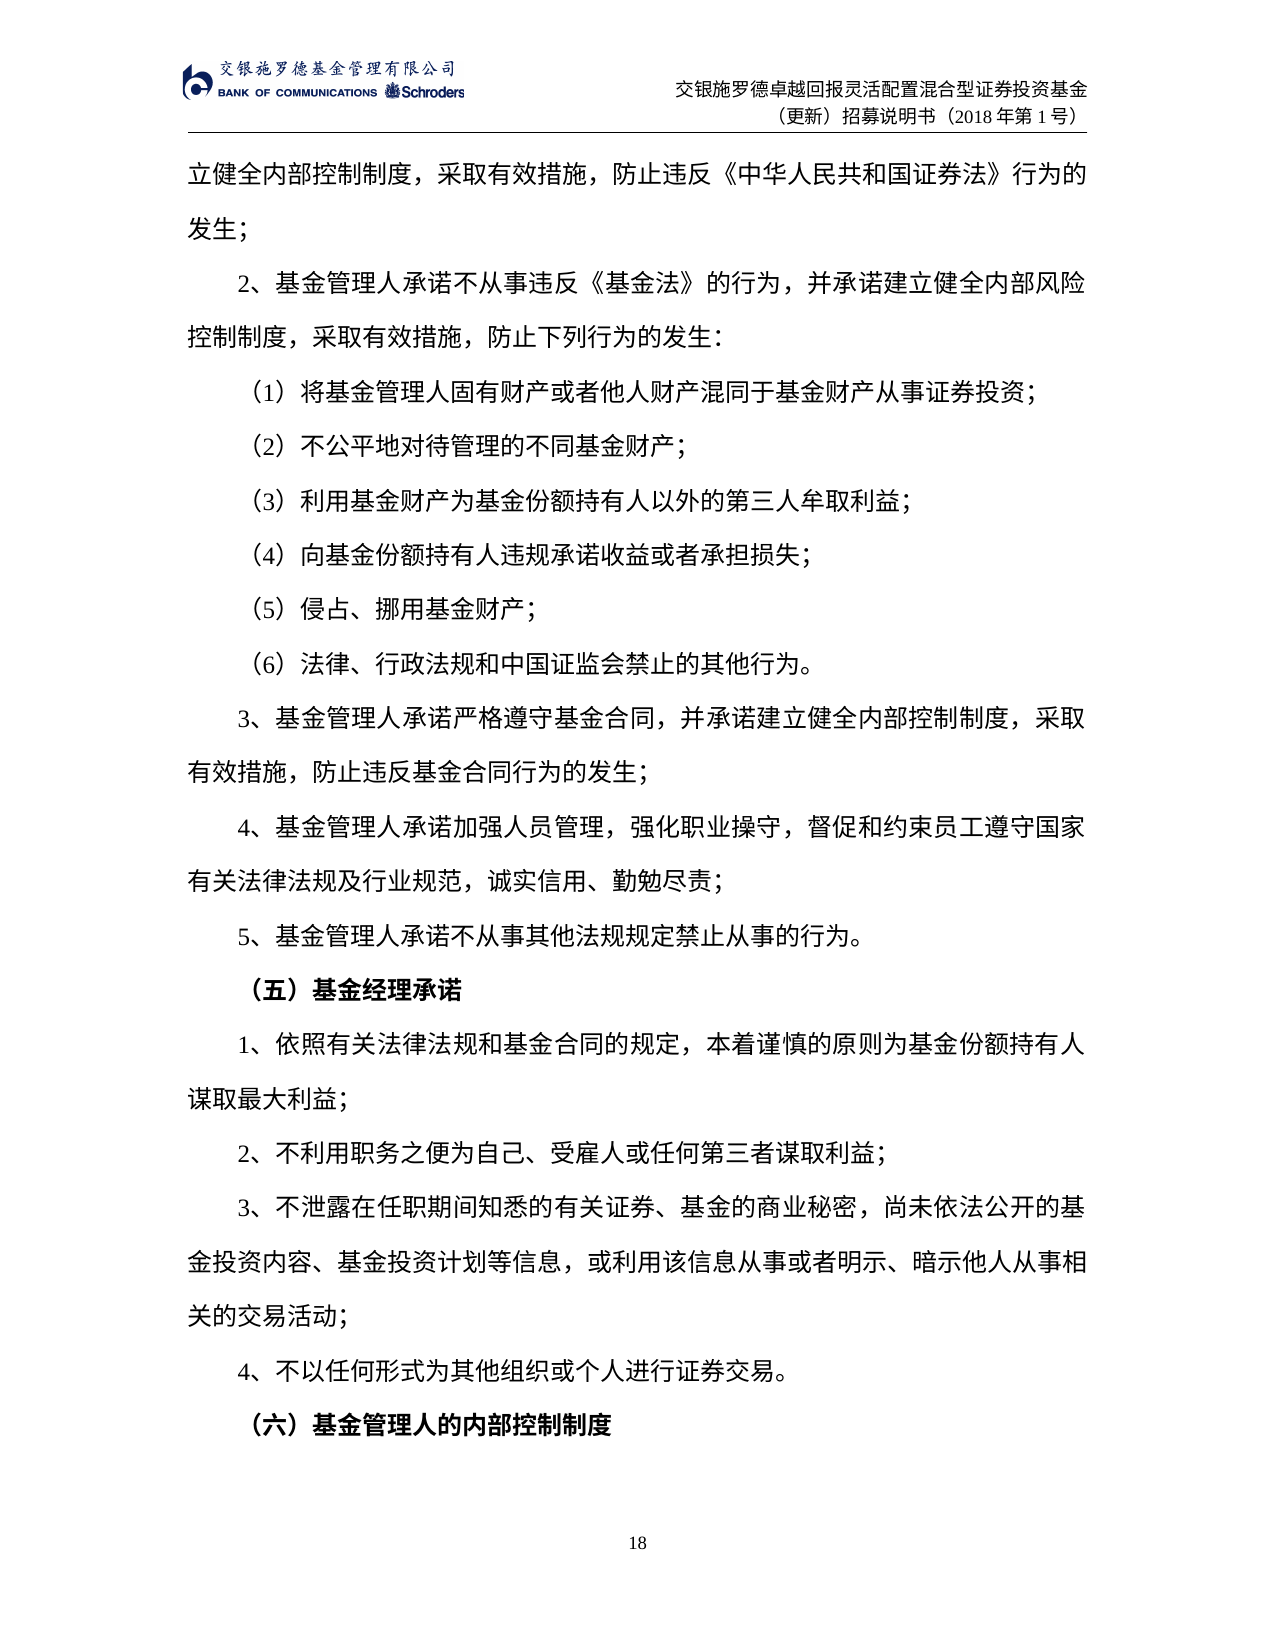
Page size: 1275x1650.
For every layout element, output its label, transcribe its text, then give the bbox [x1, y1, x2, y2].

text 2、不利用职务之便为自己、受雇人或任何第三者谋取利益； [187, 1133, 1087, 1170]
text （2）不公平地对待管理的不同基金财产； [187, 427, 1087, 463]
text （5）侵占、挪用基金财产； [187, 590, 1087, 626]
text 4、不以任何形式为其他组织或个人进行证券交易。 [187, 1351, 1087, 1387]
text 1、依照有关法律法规和基金合同的规定，本着谨慎的原则为基金份额持有人谋取最大利益； [187, 1025, 1087, 1115]
text （6）法律、行政法规和中国证监会禁止的其他行为。 [187, 644, 1087, 680]
text 5、基金管理人承诺不从事其他法规规定禁止从事的行为。 [187, 916, 1087, 952]
text （六）基金管理人的内部控制制度 [187, 1405, 1087, 1442]
text （3）利用基金财产为基金份额持有人以外的第三人牟取利益； [187, 481, 1087, 517]
text 3、基金管理人承诺严格遵守基金合同，并承诺建立健全内部控制制度，采取有效措施，防止违反基金合同行为的发生； [187, 698, 1087, 789]
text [187, 155, 1087, 245]
text （4）向基金份额持有人违规承诺收益或者承担损失； [187, 535, 1087, 572]
picture [182, 61, 464, 100]
text （五）基金经理承诺 [187, 970, 1087, 1007]
text 2、基金管理人承诺不从事违反《基金法》的行为，并承诺建立健全内部风险控制制度，采取有效措施，防止下列行为的发生： [187, 263, 1087, 354]
text 4、基金管理人承诺加强人员管理，强化职业操守，督促和约束员工遵守国家有关法律法规及行业规范，诚实信用、勤勉尽责； [187, 807, 1087, 898]
text 3、不泄露在任职期间知悉的有关证券、基金的商业秘密，尚未依法公开的基金投资内容、基金投资计划等信息，或利用该信息从事或者明示、暗示他人从事相关的交易活动； [187, 1188, 1087, 1333]
text （1）将基金管理人固有财产或者他人财产混同于基金财产从事证券投资； [187, 372, 1087, 408]
